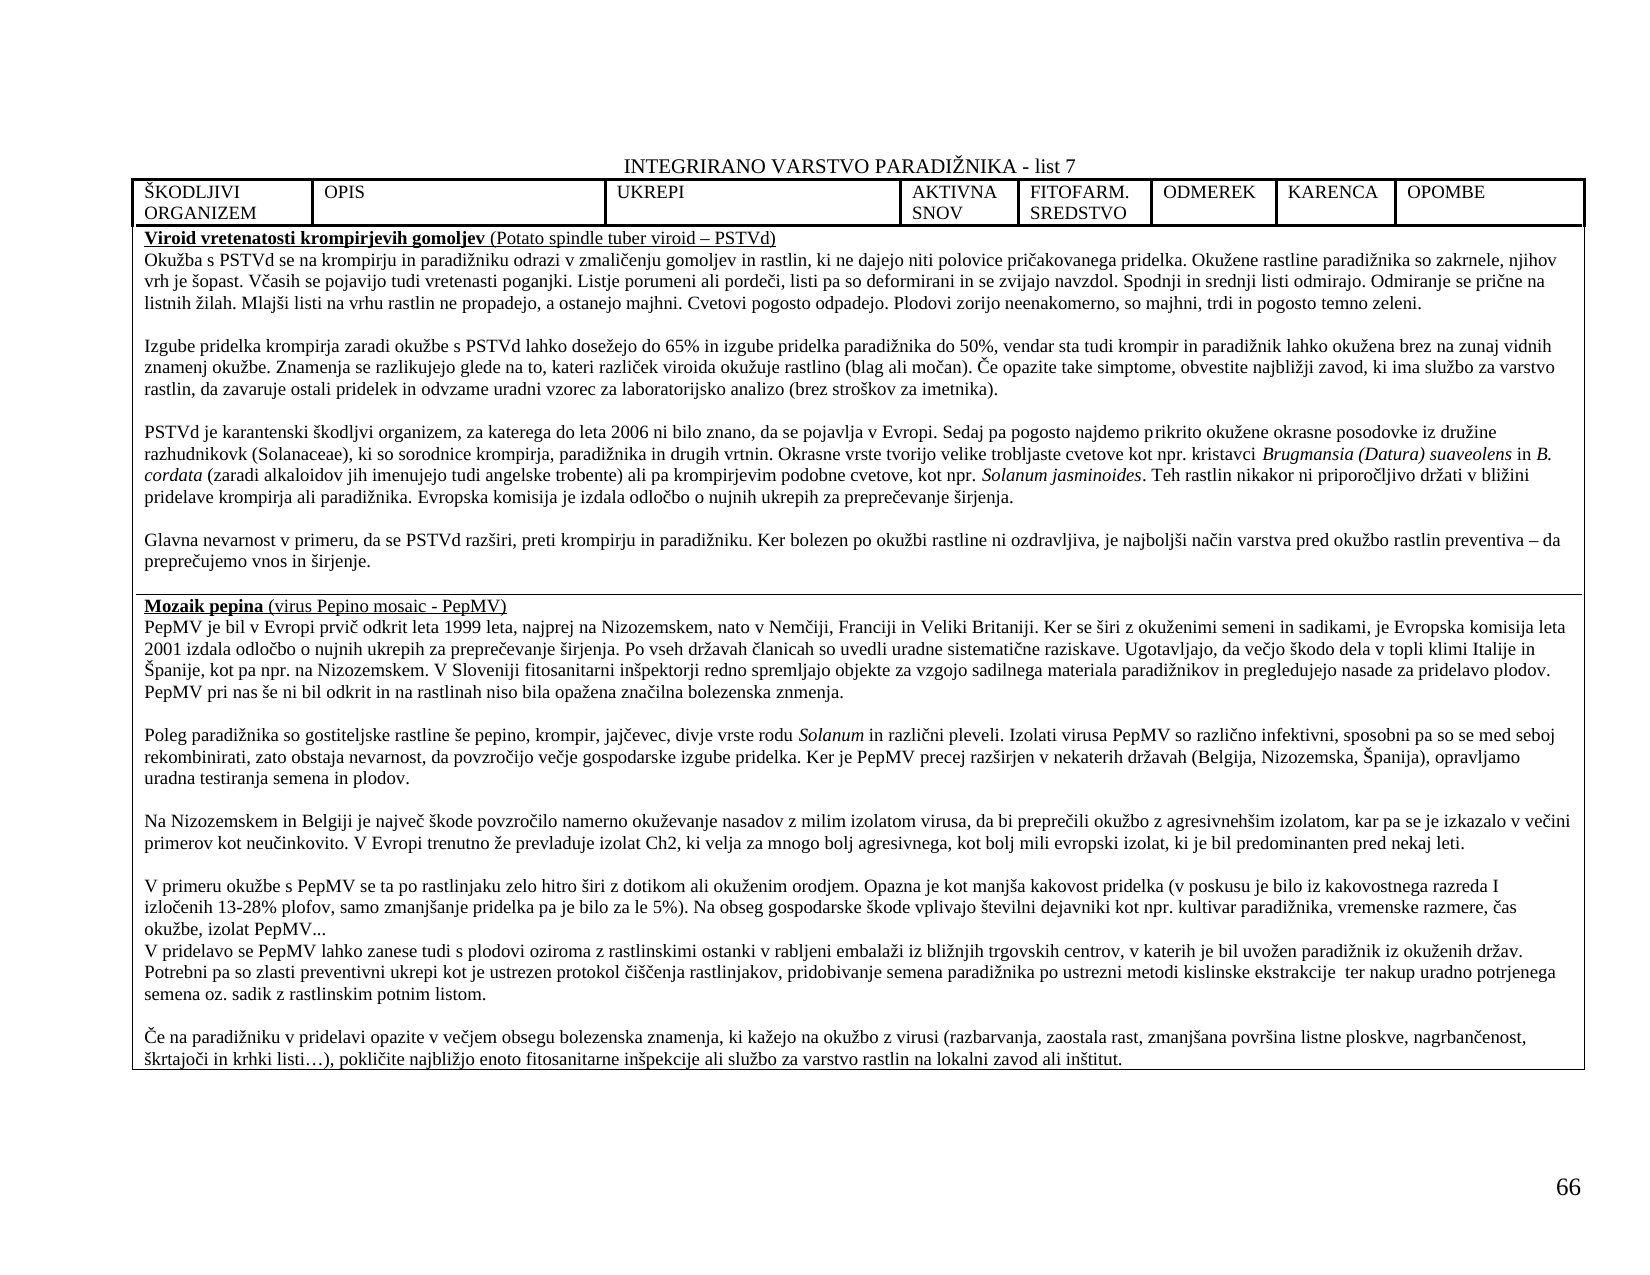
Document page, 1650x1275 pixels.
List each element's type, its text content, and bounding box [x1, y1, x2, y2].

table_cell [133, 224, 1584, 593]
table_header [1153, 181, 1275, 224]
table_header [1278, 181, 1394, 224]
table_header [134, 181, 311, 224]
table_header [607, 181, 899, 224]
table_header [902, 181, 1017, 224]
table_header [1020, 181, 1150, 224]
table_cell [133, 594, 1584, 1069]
text INTEGRIRANO VARSTVO PARADIŽNIKA - list 7 [118, 153, 1581, 178]
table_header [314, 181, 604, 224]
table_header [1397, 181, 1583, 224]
